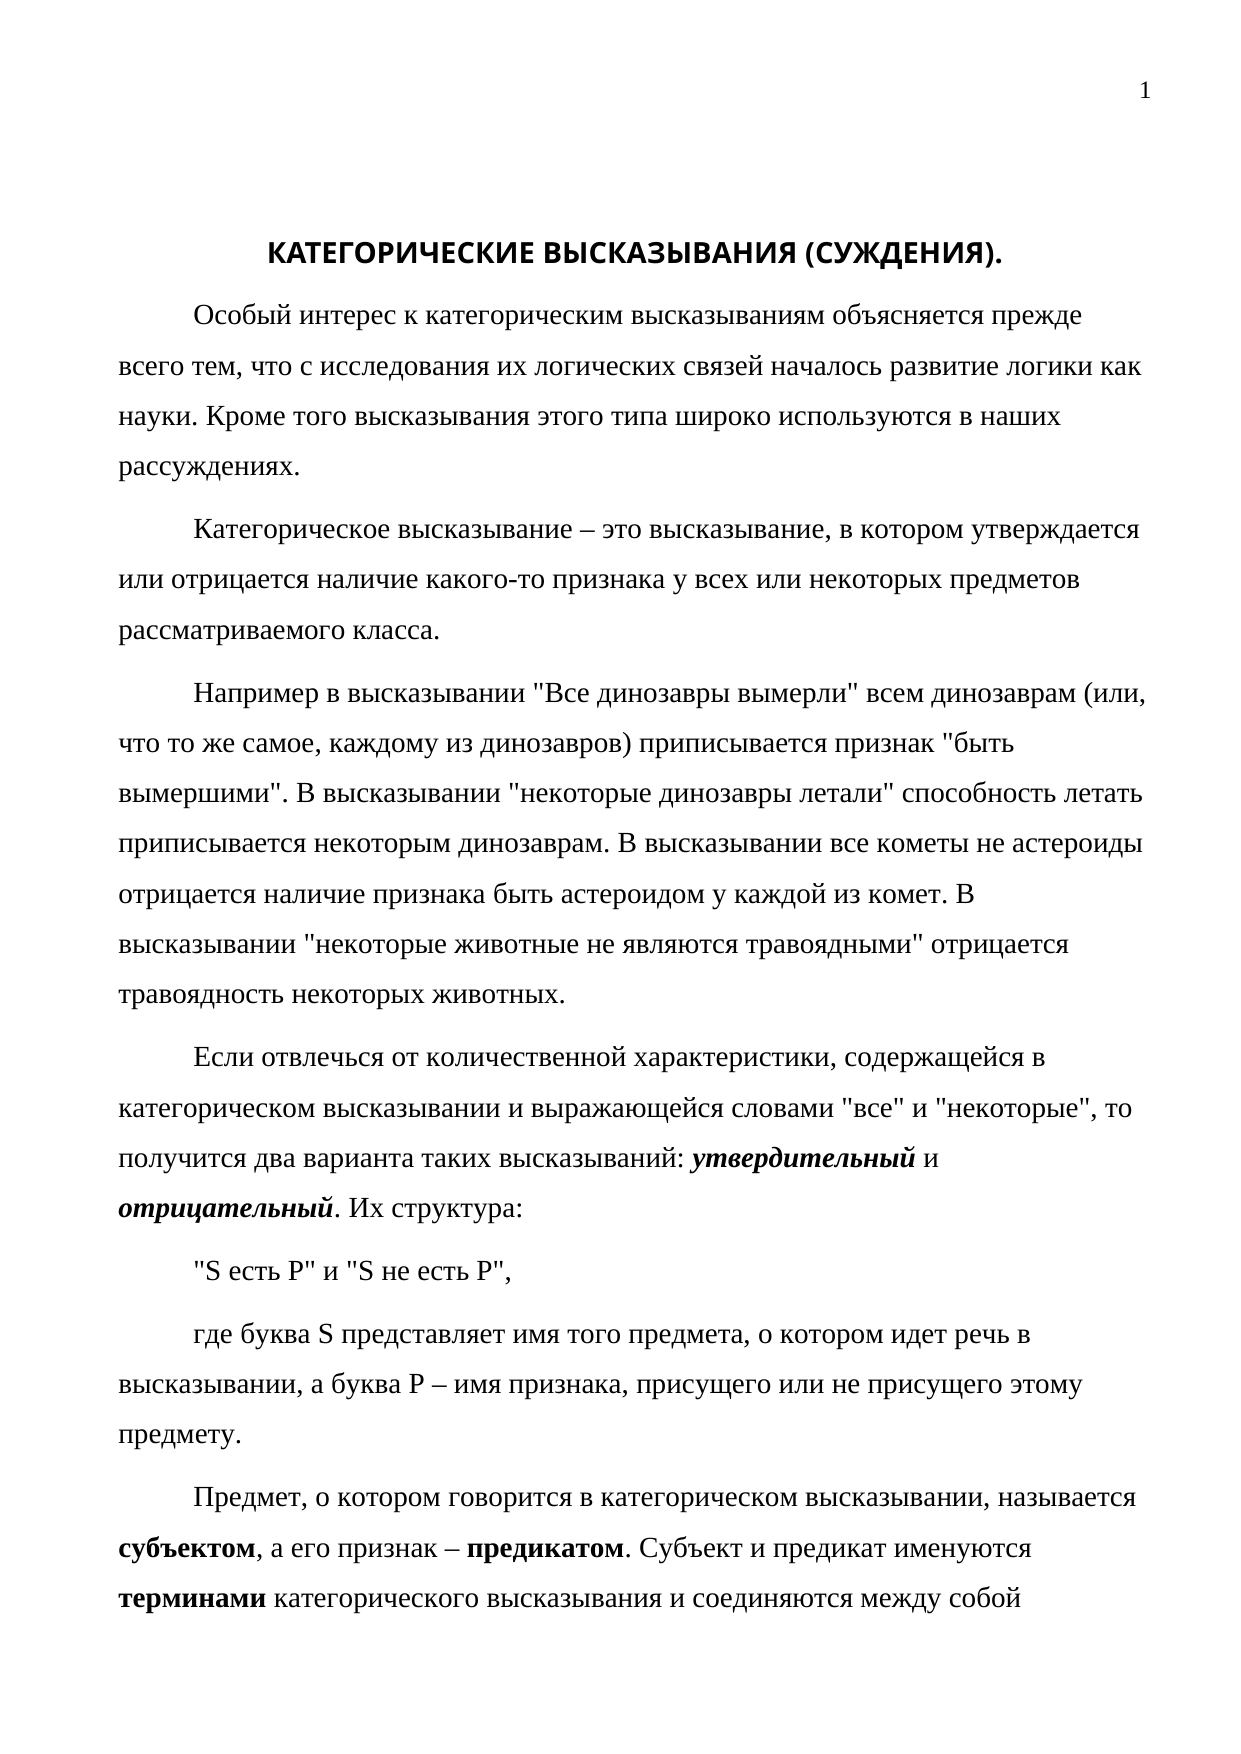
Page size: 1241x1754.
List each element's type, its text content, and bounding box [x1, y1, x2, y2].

text "S есть P" и "S не есть P", [118, 1253, 1152, 1287]
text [118, 1479, 1152, 1613]
text Например в высказывании "Все динозавры вымерли" всем динозаврам (или, что то же самое, каждому из динозавров) приписывается признак "быть вымершими". В высказывании "некоторые динозавры летали" способность летать приписывается некоторым динозаврам. В высказывании все кометы не астероиды отрицается наличие признака быть астероидом у каждой из комет. В высказывании "некоторые животные не являются травоядными" отрицается травоядность некоторых животных. [118, 675, 1152, 1010]
text где буква S представляет имя того предмета, о котором идет речь в высказывании, а буква P – имя признака, присущего или не присущего этому предмету. [118, 1316, 1152, 1450]
subtitle Категорические высказывания (суждения). [118, 233, 1152, 272]
text Если отвлечься от количественной характеристики, содержащейся в категорическом высказывании и выражающейся словами "все" и "некоторые", то получится два варианта таких высказываний: утвердительный и отрицательный. Их структура: [118, 1039, 1152, 1224]
text Категорическое высказывание – это высказывание, в котором утверждается или отрицается наличие какого-то признака у всех или некоторых предметов рассматриваемого класса. [118, 511, 1152, 645]
text Особый интерес к категорическим высказываниям объясняется прежде всего тем, что с исследования их логических связей началось развитие логики как науки. Кроме того высказывания этого типа широко используются в наших рассуждениях. [118, 297, 1152, 482]
